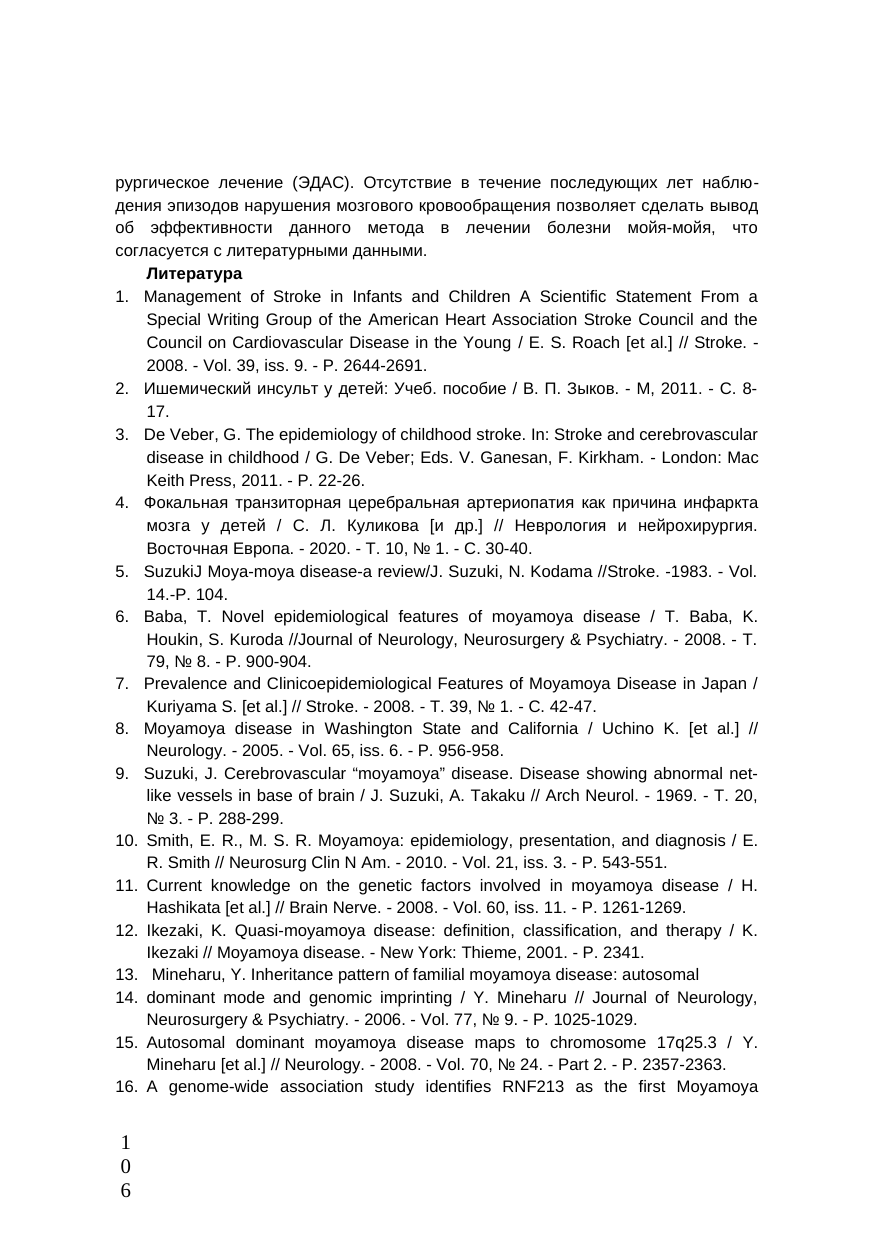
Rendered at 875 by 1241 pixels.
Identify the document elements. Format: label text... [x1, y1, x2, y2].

text Литература [115, 264, 759, 283]
list Autosomal dominant moyamoya disease maps to chromosome 17q25.3 / Y. Mineharu [et al.] // Neurology. - 2008. - Vol. 70, № 24. - Part 2. - P. 2357-2363. [115, 1032, 759, 1074]
list SuzukiJ Moya-moya disease-a review/J. Suzuki, N. Kodama //Stroke. -1983. - Vol. 14.-P. 104. [115, 562, 759, 604]
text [115, 172, 759, 260]
list De Veber, G. The epidemiology of childhood stroke. In: Stroke and cerebrovascular disease in childhood / G. De Veber; Eds. V. Ganesan, F. Kirkham. - London: Mac Keith Press, 2011. - P. 22-26. [115, 424, 759, 489]
list Ишемический инсульт у детей: Учеб. пособие / В. П. Зыков. - М, 2011. - С. 8-17. [115, 379, 759, 421]
list Baba, T. Novel epidemiological features of moyamoya disease / T. Baba, K. Houkin, S. Kuroda //Journal of Neurology, Neurosurgery & Psychiatry. - 2008. - T. 79, № 8. - P. 900-904. [115, 607, 759, 671]
list Prevalence and Clinicoepidemiological Features of Moyamoya Disease in Japan / Kuriyama S. [et al.] // Stroke. - 2008. - T. 39, № 1. - C. 42-47. [115, 674, 759, 716]
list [115, 1077, 759, 1096]
list Moyamoya disease in Washington State and California / Uchino K. [et al.] // Neurology. - 2005. - Vol. 65, iss. 6. - P. 956-958. [115, 719, 759, 760]
list Фокальная транзиторная церебральная артериопатия как причина инфаркта мозга у детей / С. Л. Куликова [и др.] // Неврология и нейрохирургия. Восточная Европа. - 2020. - Т. 10, № 1. - С. 30-40. [115, 493, 759, 558]
list dominant mode and genomic imprinting / Y. Mineharu // Journal of Neurology, Neurosurgery & Psychiatry. - 2006. - Vol. 77, № 9. - P. 1025-1029. [115, 988, 759, 1029]
list Ikezaki, K. Quasi-moyamoya disease: definition, classification, and therapy / K. Ikezaki // Moyamoya disease. - New York: Thieme, 2001. - P. 2341. [115, 920, 759, 962]
list Current knowledge on the genetic factors involved in moyamoya disease / H. Hashikata [et al.] // Brain Nerve. - 2008. - Vol. 60, iss. 11. - P. 1261-1269. [115, 876, 759, 917]
list Management of Stroke in Infants and Children A Scientific Statement From a Special Writing Group of the American Heart Association Stroke Council and the Council on Cardiovascular Disease in the Young / E. S. Roach [et al.] // Stroke. - 2008. - Vol. 39, iss. 9. - P. 2644-2691. [115, 287, 759, 375]
list Suzuki, J. Cerebrovascular “moyamoya” disease. Disease showing abnormal net-like vessels in base of brain / J. Suzuki, A. Takaku // Arch Neurol. - 1969. - T. 20, № 3. - P. 288-299. [115, 764, 759, 828]
list Smith, E. R., M. S. R. Moyamoya: epidemiology, presentation, and diagnosis / E. R. Smith // Neurosurg Clin N Am. - 2010. - Vol. 21, iss. 3. - P. 543-551. [115, 831, 759, 872]
list Mineharu, Y. Inheritance pattern of familial moyamoya disease: autosomal [115, 965, 759, 984]
